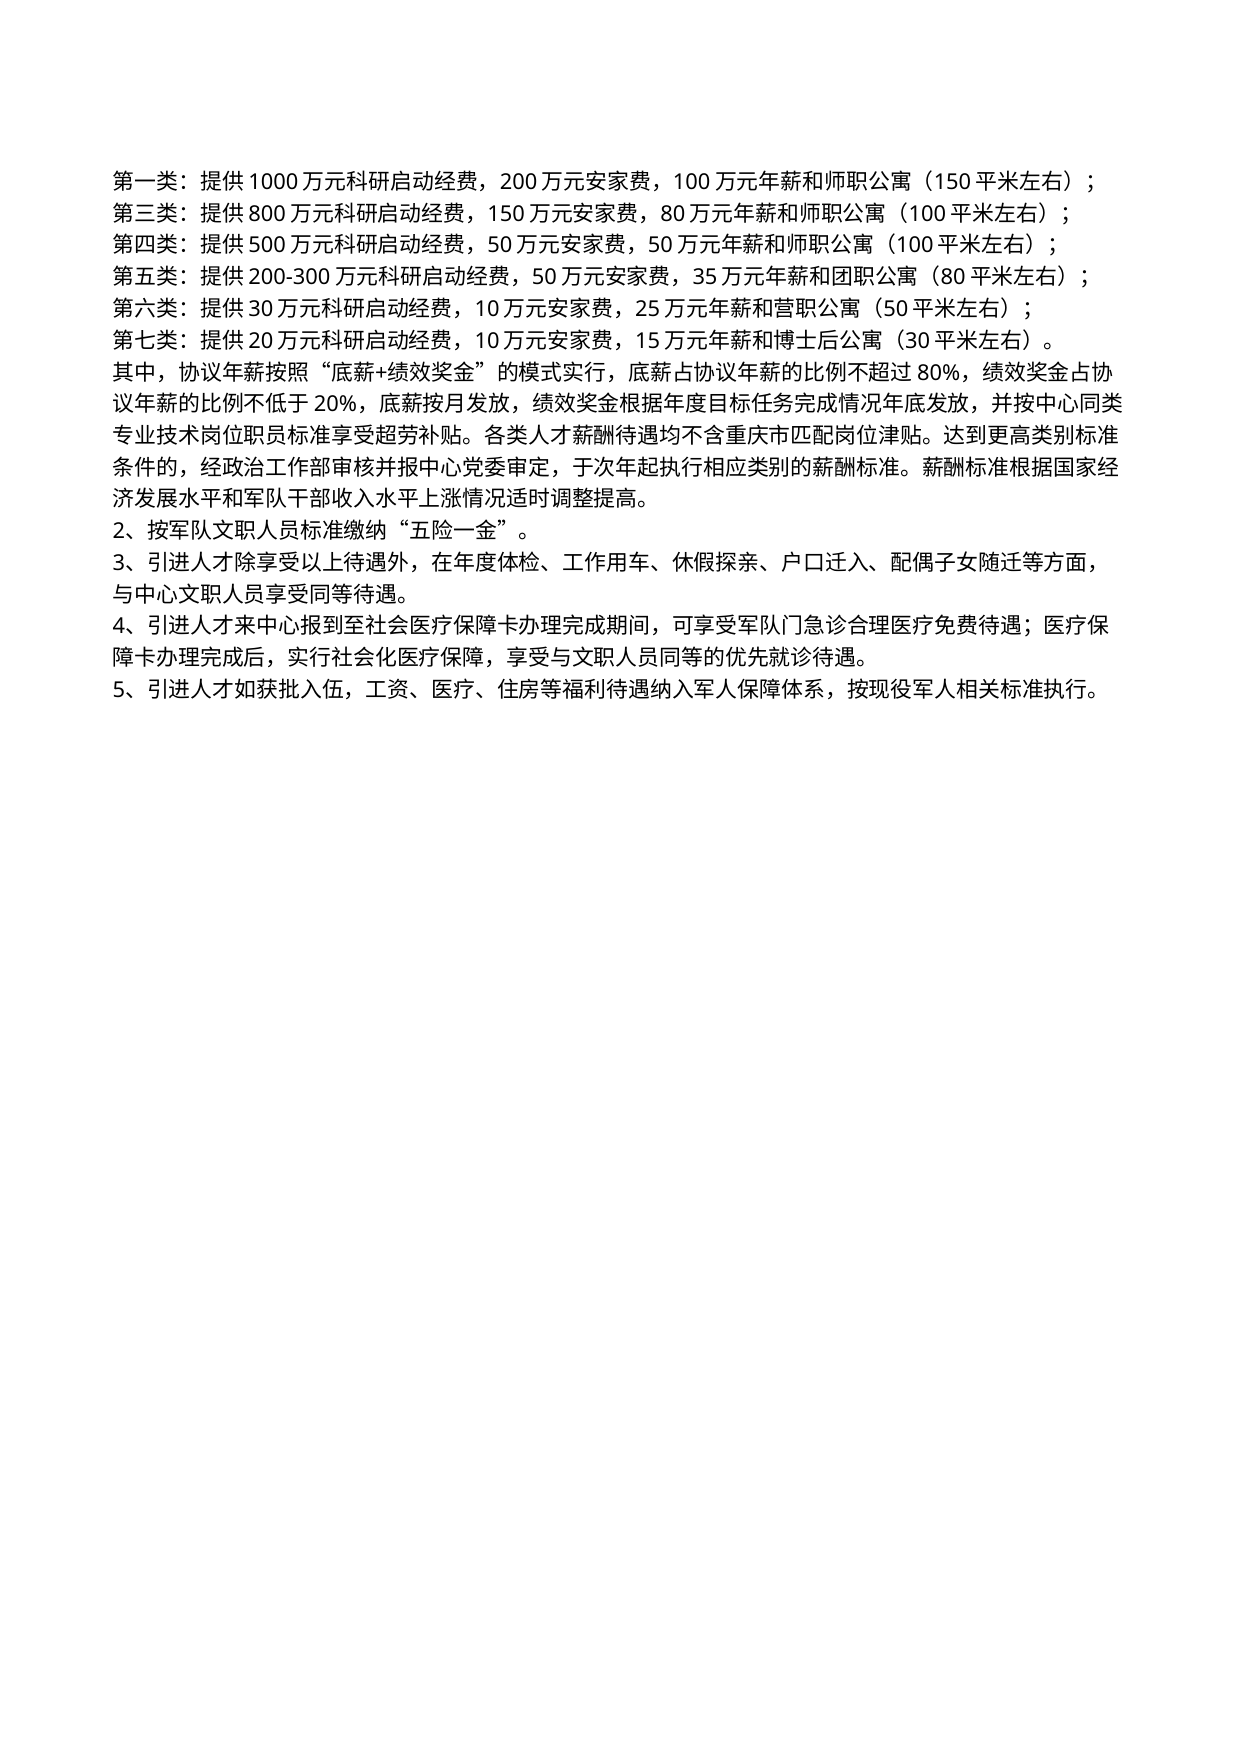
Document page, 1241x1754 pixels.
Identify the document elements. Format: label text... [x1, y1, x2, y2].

text 4、引进人才来中心报到至社会医疗保障卡办理完成期间，可享受军队门急诊合理医疗免费待遇；医疗保障卡办理完成后，实行社会化医疗保障，享受与文职人员同等的优先就诊待遇。 [112, 608, 1128, 672]
text 第六类：提供30万元科研启动经费，10万元安家费，25万元年薪和营职公寓（50平米左右）； [112, 291, 1128, 323]
text 3、引进人才除享受以上待遇外，在年度体检、工作用车、休假探亲、户口迁入、配偶子女随迁等方面，与中心文职人员享受同等待遇。 [112, 545, 1128, 608]
text 第五类：提供200-300万元科研启动经费，50万元安家费，35万元年薪和团职公寓（80平米左右）； [112, 259, 1128, 291]
text 2、按军队文职人员标准缴纳“五险一金”。 [112, 513, 1128, 545]
text 5、引进人才如获批入伍，工资、医疗、住房等福利待遇纳入军人保障体系，按现役军人相关标准执行。 [112, 672, 1128, 703]
text 第三类：提供800万元科研启动经费，150万元安家费，80万元年薪和师职公寓（100平米左右）； [112, 196, 1128, 227]
text 其中，协议年薪按照“底薪+绩效奖金”的模式实行，底薪占协议年薪的比例不超过80%，绩效奖金占协议年薪的比例不低于20%，底薪按月发放，绩效奖金根据年度目标任务完成情况年底发放，并按中心同类专业技术岗位职员标准享受超劳补贴。各类人才薪酬待遇均不含重庆市匹配岗位津贴。达到更高类别标准条件的，经政治工作部审核并报中心党委审定，于次年起执行相应类别的薪酬标准。薪酬标准根据国家经济发展水平和军队干部收入水平上涨情况适时调整提高。 [112, 354, 1128, 513]
text 第一类：提供1000万元科研启动经费，200万元安家费，100万元年薪和师职公寓（150平米左右）； [112, 164, 1128, 196]
text 第四类：提供500万元科研启动经费，50万元安家费，50万元年薪和师职公寓（100平米左右）； [112, 227, 1128, 259]
text 第七类：提供20万元科研启动经费，10万元安家费，15万元年薪和博士后公寓（30平米左右）。 [112, 323, 1128, 354]
